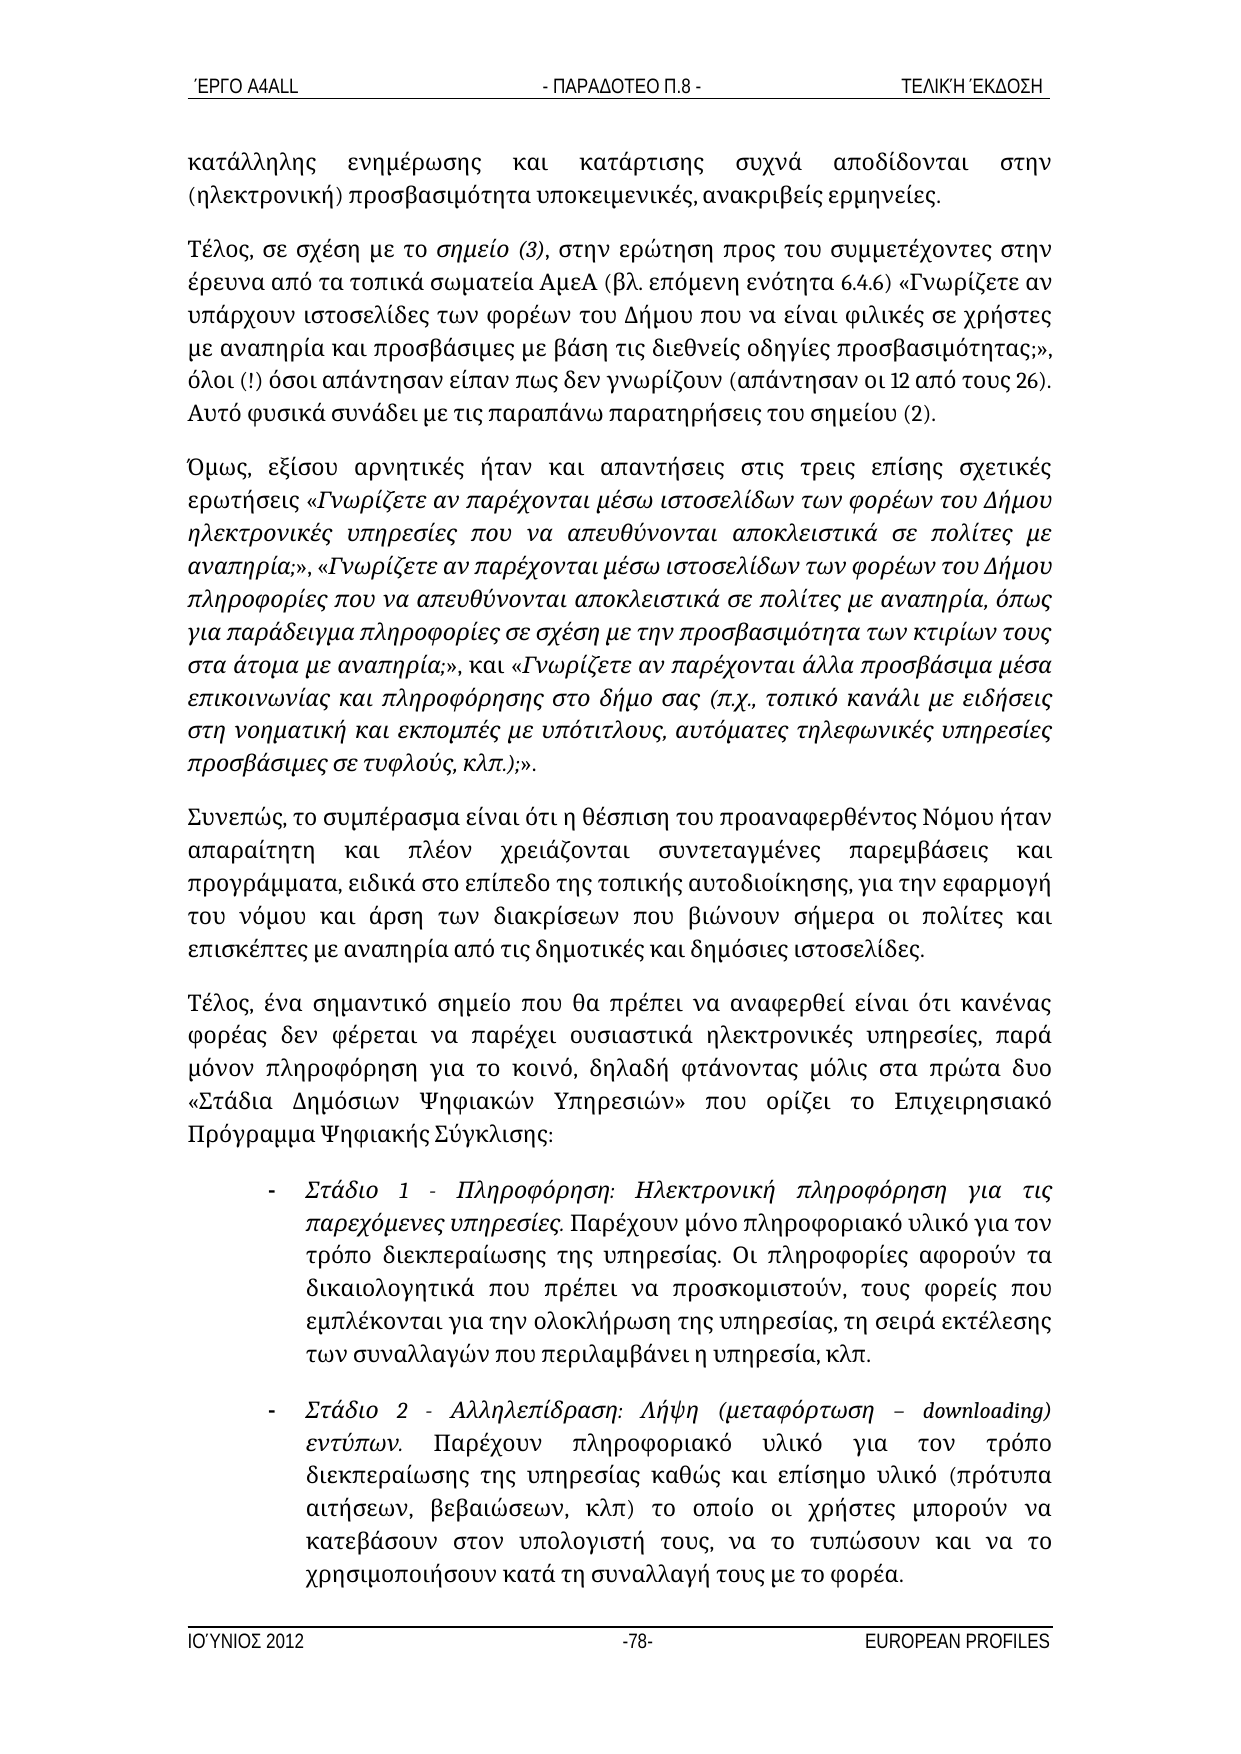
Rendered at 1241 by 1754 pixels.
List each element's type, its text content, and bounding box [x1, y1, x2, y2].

text Τέλος, ένα σημαντικό σημείο που θα πρέπει να αναφερθεί είναι ότι κανένας φορέας δεν φέρεται να παρέχει ουσιαστικά ηλεκτρονικές υπηρεσίες, παρά μόνον πληροφόρηση για το κοινό, δηλαδή φτάνοντας μόλις στα πρώτα δυο «Στάδια Δημόσιων Ψηφιακών Υπηρεσιών» που ορίζει το Επιχειρησιακό Πρόγραμμα Ψηφιακής Σύγκλισης: [187, 990, 1053, 1148]
text Συνεπώς, το συμπέρασμα είναι ότι η θέσπιση του προαναφερθέντος Νόμου ήταν απαραίτητη και πλέον χρειάζονται συντεταγμένες παρεμβάσεις και προγράμματα, ειδικά στο επίπεδο της τοπικής αυτοδιοίκησης, για την εφαρμογή του νόμου και άρση των διακρίσεων που βιώνουν σήμερα οι πολίτες και επισκέπτες με αναπηρία από τις δημοτικές και δημόσιες ιστοσελίδες. [187, 805, 1053, 963]
text Στάδιο 2 - Αλληλεπίδραση: Λήψη (μεταφόρτωση – downloading) εντύπων. Παρέχουν πληροφοριακό υλικό για τον τρόπο διεκπεραίωσης της υπηρεσίας καθώς και επίσημο υλικό (πρότυπα αιτήσεων, βεβαιώσεων, κλπ) το οποίο οι χρήστες μπορούν να κατεβάσουν στον υπολογιστή τους, να το τυπώσουν και να το χρησιμοποιήσουν κατά τη συναλλαγή τους με το φορέα. [268, 1396, 1053, 1588]
text Τέλος, σε σχέση με το σημείο (3), στην ερώτηση προς του συμμετέχοντες στην έρευνα από τα τοπικά σωματεία ΑμεΑ (βλ. επόμενη ενότητα 6.4.6) «Γνωρίζετε αν υπάρχουν ιστοσελίδες των φορέων του Δήμου που να είναι φιλικές σε χρήστες με αναπηρία και προσβάσιμες με βάση τις διεθνείς οδηγίες προσβασιμότητας;», όλοι (!) όσοι απάντησαν είπαν πως δεν γνωρίζουν (απάντησαν οι 12 από τους 26). Αυτό φυσικά συνάδει με τις παραπάνω παρατηρήσεις του σημείου (2). [187, 237, 1053, 428]
text Στάδιο 1 - Πληροφόρηση: Ηλεκτρονική πληροφόρηση για τις παρεχόμενες υπηρεσίες. Παρέχουν μόνο πληροφοριακό υλικό για τον τρόπο διεκπεραίωσης της υπηρεσίας. Οι πληροφορίες αφορούν τα δικαιολογητικά που πρέπει να προσκομιστούν, τους φορείς που εμπλέκονται για την ολοκλήρωση της υπηρεσίας, τη σειρά εκτέλεσης των συναλλαγών που περιλαμβάνει η υπηρεσία, κλπ. [268, 1176, 1053, 1368]
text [187, 150, 1053, 209]
text Όμως, εξίσου αρνητικές ήταν και απαντήσεις στις τρεις επίσης σχετικές ερωτήσεις «Γνωρίζετε αν παρέχονται μέσω ιστοσελίδων των φορέων του Δήμου ηλεκτρονικές υπηρεσίες που να απευθύνονται αποκλειστικά σε πολίτες με αναπηρία;», «Γνωρίζετε αν παρέχονται μέσω ιστοσελίδων των φορέων του Δήμου πληροφορίες που να απευθύνονται αποκλειστικά σε πολίτες με αναπηρία, όπως για παράδειγμα πληροφορίες σε σχέση με την προσβασιμότητα των κτιρίων τους στα άτομα με αναπηρία;», και «Γνωρίζετε αν παρέχονται άλλα προσβάσιμα μέσα επικοινωνίας και πληροφόρησης στο δήμο σας (π.χ., τοπικό κανάλι με ειδήσεις στη νοηματική και εκπομπές με υπότιτλους, αυτόματες τηλεφωνικές υπηρεσίες προσβάσιμες σε τυφλούς, κλπ.);». [187, 455, 1053, 778]
